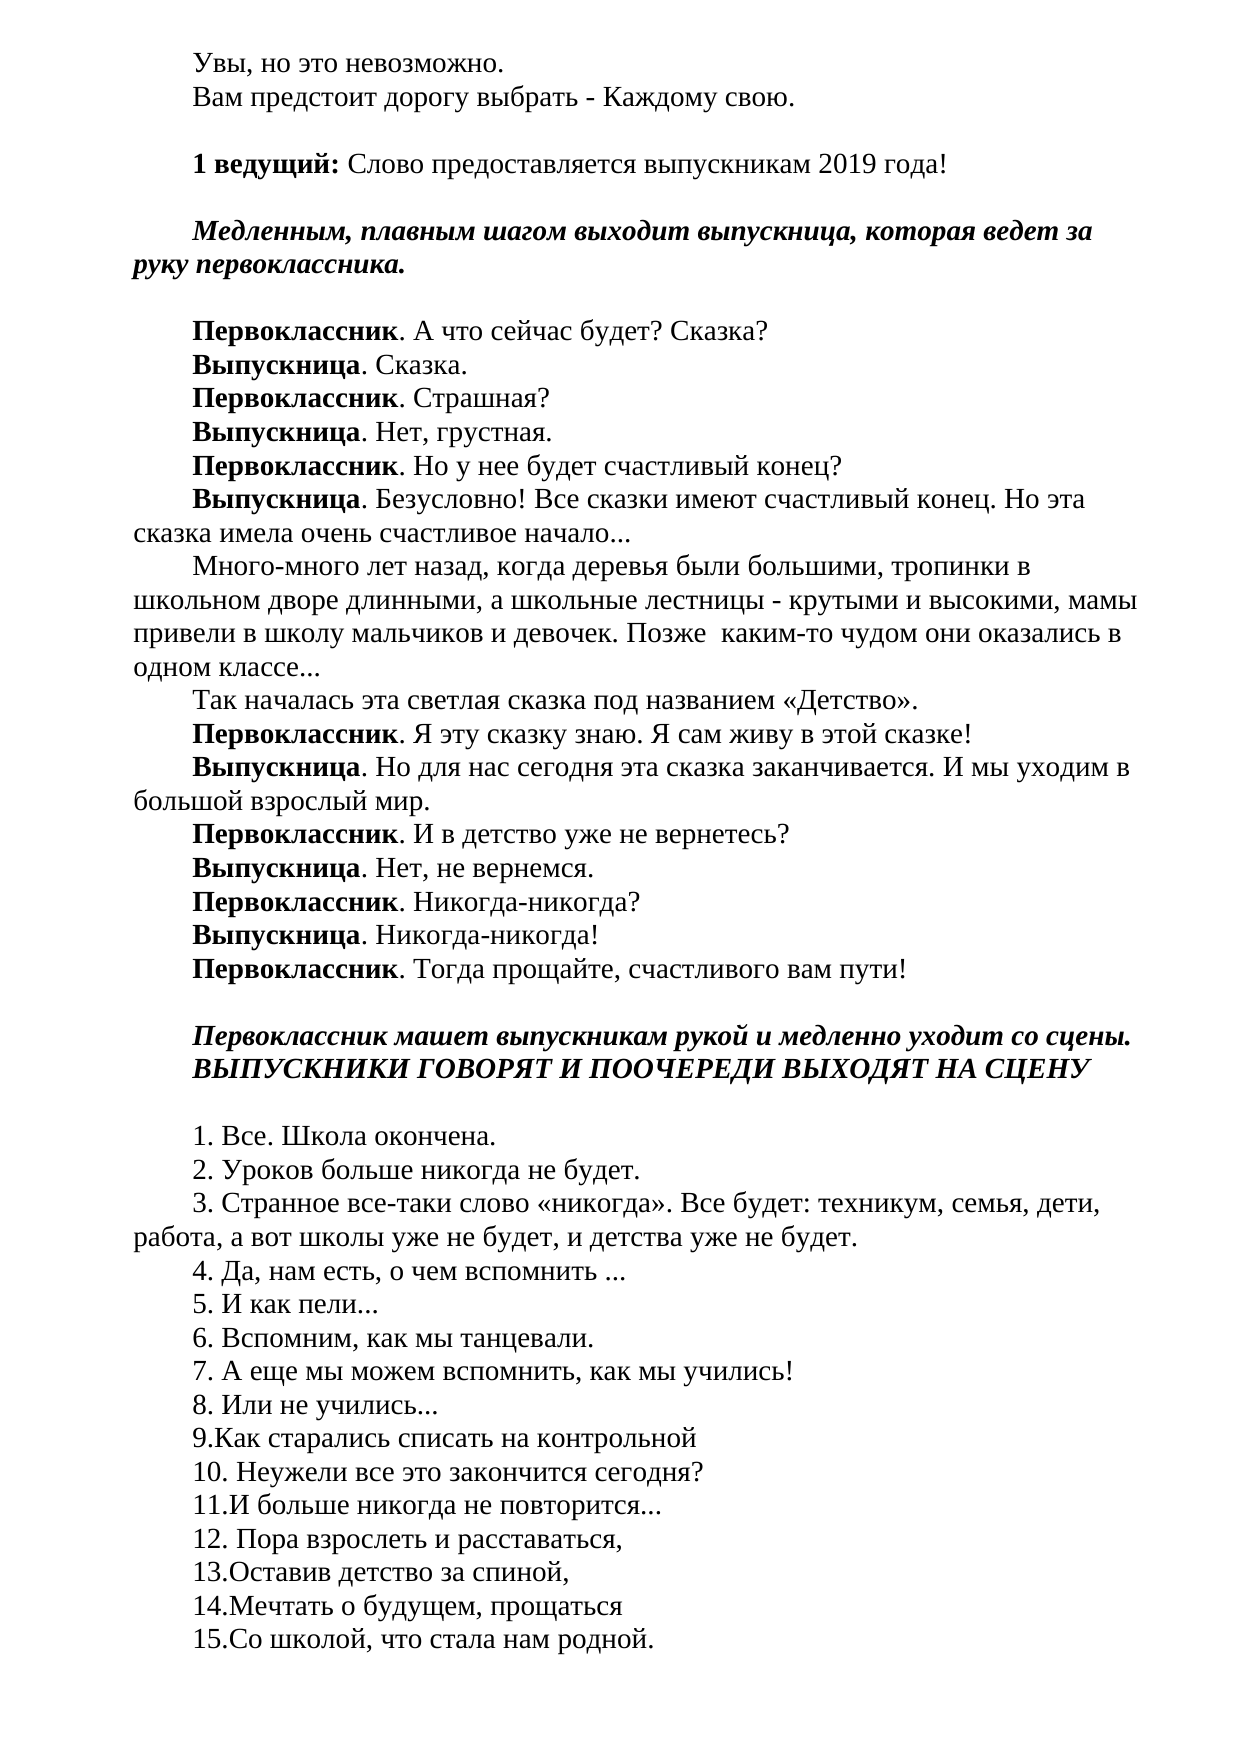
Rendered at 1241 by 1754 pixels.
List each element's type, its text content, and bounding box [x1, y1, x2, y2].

text 2. Уроков больше никогда не будет. [133, 1152, 1152, 1186]
text 12. Пора взрослеть и расставаться, [133, 1521, 1152, 1554]
text Много-много лет назад, когда деревья были большими, тропинки в школьном дворе длинными, а школьные лестницы - крутыми и высокими, мамы привели в школу мальчиков и девочек. Позже каким-то чудом они оказались в одном классе... [133, 548, 1152, 682]
text Выпускница. Никогда-никогда! [133, 917, 1152, 951]
text Выпускница. Нет, не вернемся. [133, 850, 1152, 884]
text 1 ведущий: Слово предоставляется выпускникам 2019 года! [133, 146, 1152, 179]
text Медленным, плавным шагом выходит выпускница, которая ведет за руку первоклассника. [133, 213, 1152, 280]
text 8. Или не учились... [133, 1387, 1152, 1420]
text 9.Как старались списать на контрольной [133, 1420, 1152, 1454]
text 11.И больше никогда не повторится... [133, 1487, 1152, 1521]
text Выпускница. Сказка. [133, 347, 1152, 381]
text 10. Неужели все это закончится сегодня? [133, 1454, 1152, 1487]
text Первоклассник. И в детство уже не вернетесь? [133, 817, 1152, 850]
text Первоклассник машет выпускникам рукой и медленно уходит со сцены. [133, 1018, 1152, 1051]
text Первоклассник. А что сейчас будет? Сказка? [133, 313, 1152, 347]
text Первоклассник. Тогда прощайте, счастливого вам пути! [133, 951, 1152, 984]
text Первоклассник. Я эту сказку знаю. Я сам живу в этой сказке! [133, 716, 1152, 749]
text ВЫПУСКНИКИ ГОВОРЯТ И ПООЧЕРЕДИ ВЫХОДЯТ НА СЦЕНУ [133, 1051, 1152, 1085]
text 4. Да, нам есть, о чем вспомнить ... [133, 1253, 1152, 1286]
text Первоклассник. Но у нее будет счастливый конец? [133, 448, 1152, 481]
text 7. А еще мы можем вспомнить, как мы учились! [133, 1353, 1152, 1387]
text 14.Мечтать о будущем, прощаться [133, 1588, 1152, 1622]
text Первоклассник. Никогда-никогда? [133, 884, 1152, 917]
text 13.Оставив детство за спиной, [133, 1554, 1152, 1588]
text 3. Странное все-таки слово «никогда». Все будет: техникум, семья, дети, работа, а вот школы уже не будет, и детства уже не будет. [133, 1186, 1152, 1253]
text 5. И как пели... [133, 1286, 1152, 1320]
text Выпускница. Безусловно! Все сказки имеют счастливый конец. Но эта сказка имела очень счастливое начало... [133, 481, 1152, 548]
text 6. Вспомним, как мы танцевали. [133, 1320, 1152, 1353]
text Выпускница. Нет, грустная. [133, 414, 1152, 448]
text 1. Все. Школа окончена. [133, 1118, 1152, 1152]
text Вам предстоит дорогу выбрать - Каждому свою. [133, 79, 1152, 112]
text Выпускница. Но для нас сегодня эта сказка заканчивается. И мы уходим в большой взрослый мир. [133, 749, 1152, 817]
text Увы, но это невозможно. [192, 45, 1152, 79]
text Так началась эта светлая сказка под названием «Детство». [133, 682, 1152, 716]
text 15.Со школой, что стала нам родной. [133, 1622, 1152, 1655]
text Первоклассник. Страшная? [133, 381, 1152, 414]
